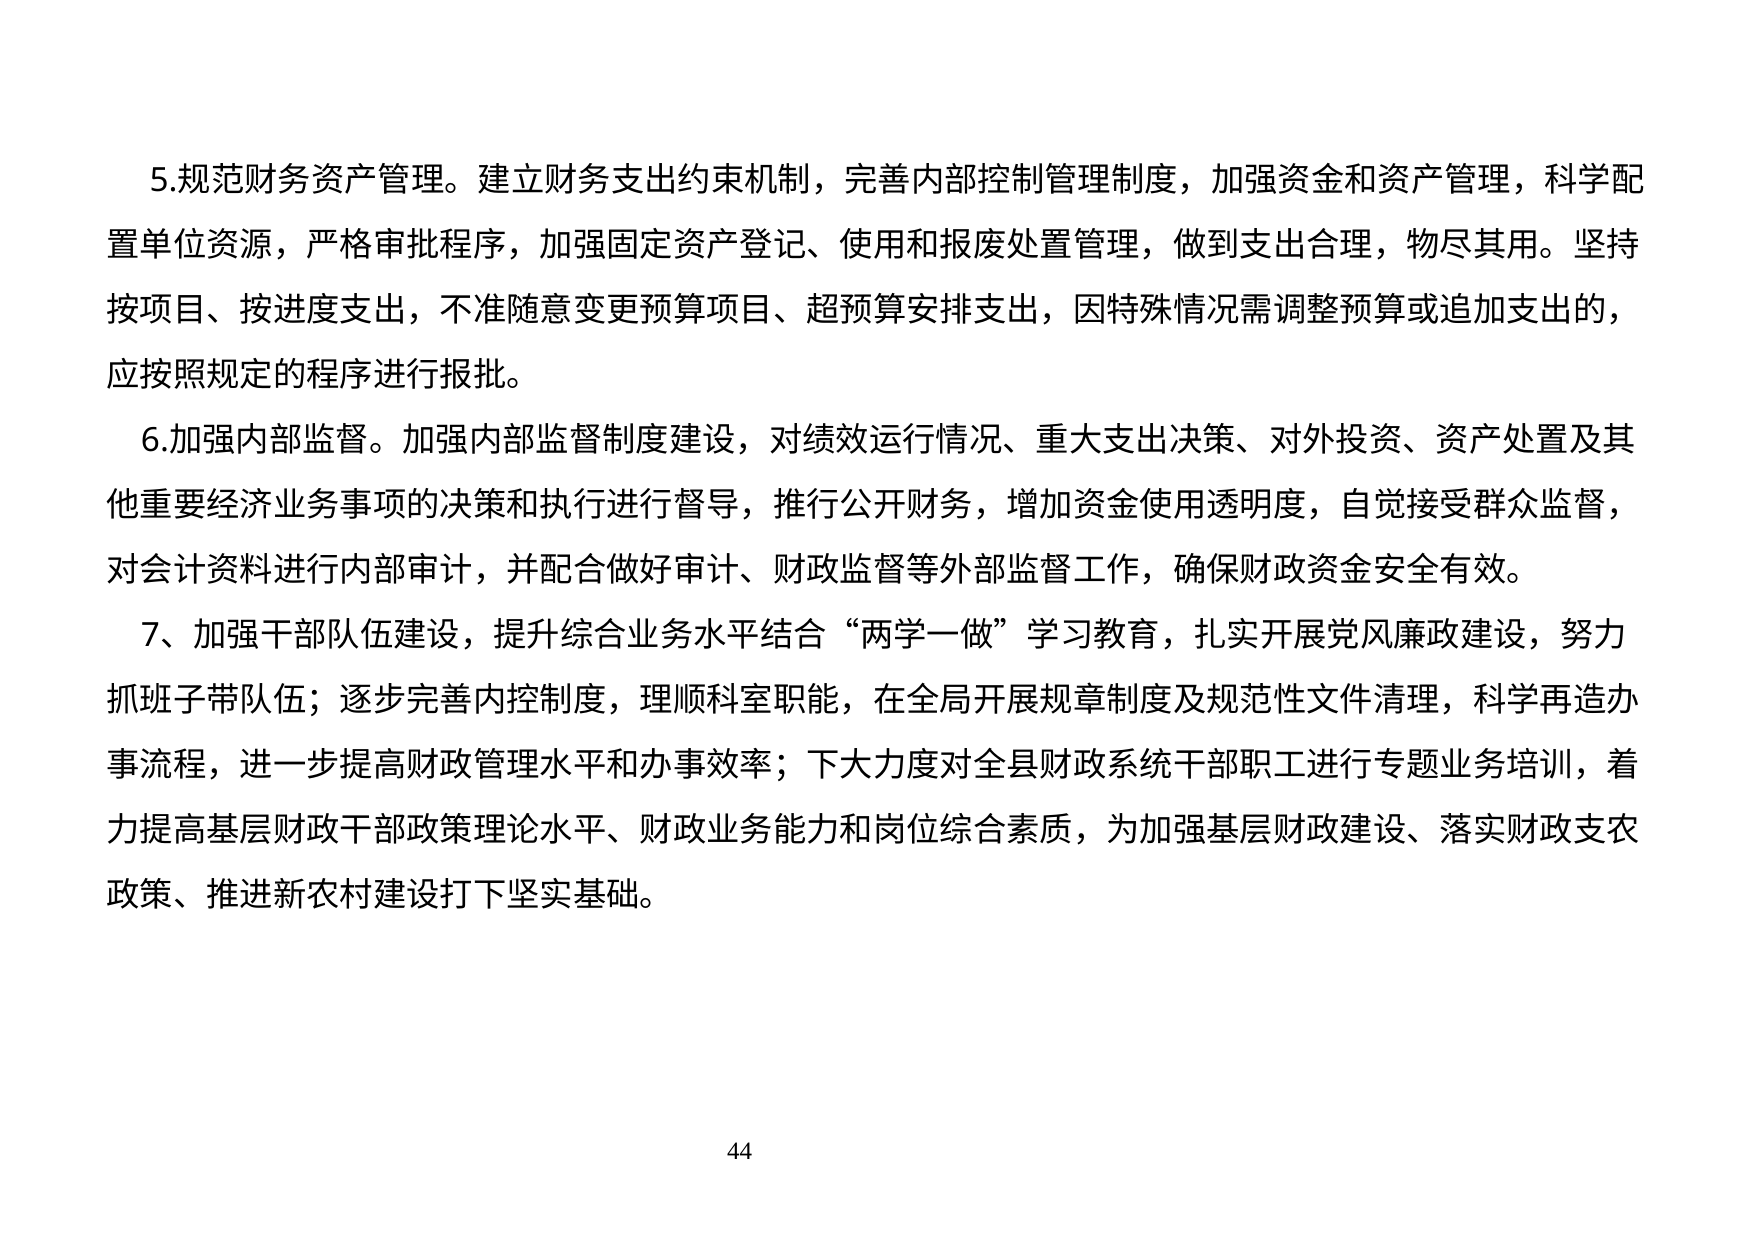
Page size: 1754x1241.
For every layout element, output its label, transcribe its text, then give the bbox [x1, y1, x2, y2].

text 7、加强干部队伍建设，提升综合业务水平结合“两学一做”学习教育，扎实开展党风廉政建设，努力抓班子带队伍；逐步完善内控制度，理顺科室职能，在全局开展规章制度及规范性文件清理，科学再造办事流程，进一步提高财政管理水平和办事效率；下大力度对全县财政系统干部职工进行专题业务培训，着力提高基层财政干部政策理论水平、财政业务能力和岗位综合素质，为加强基层财政建设、落实财政支农政策、推进新农村建设打下坚实基础。 [106, 599, 1648, 924]
text 5.规范财务资产管理。建立财务支出约束机制，完善内部控制管理制度，加强资金和资产管理，科学配置单位资源，严格审批程序，加强固定资产登记、使用和报废处置管理，做到支出合理，物尽其用。坚持按项目、按进度支出，不准随意变更预算项目、超预算安排支出，因特殊情况需调整预算或追加支出的，应按照规定的程序进行报批。 [106, 144, 1648, 404]
text 6.加强内部监督。加强内部监督制度建设，对绩效运行情况、重大支出决策、对外投资、资产处置及其他重要经济业务事项的决策和执行进行督导，推行公开财务，增加资金使用透明度，自觉接受群众监督，对会计资料进行内部审计，并配合做好审计、财政监督等外部监督工作，确保财政资金安全有效。 [106, 404, 1648, 599]
